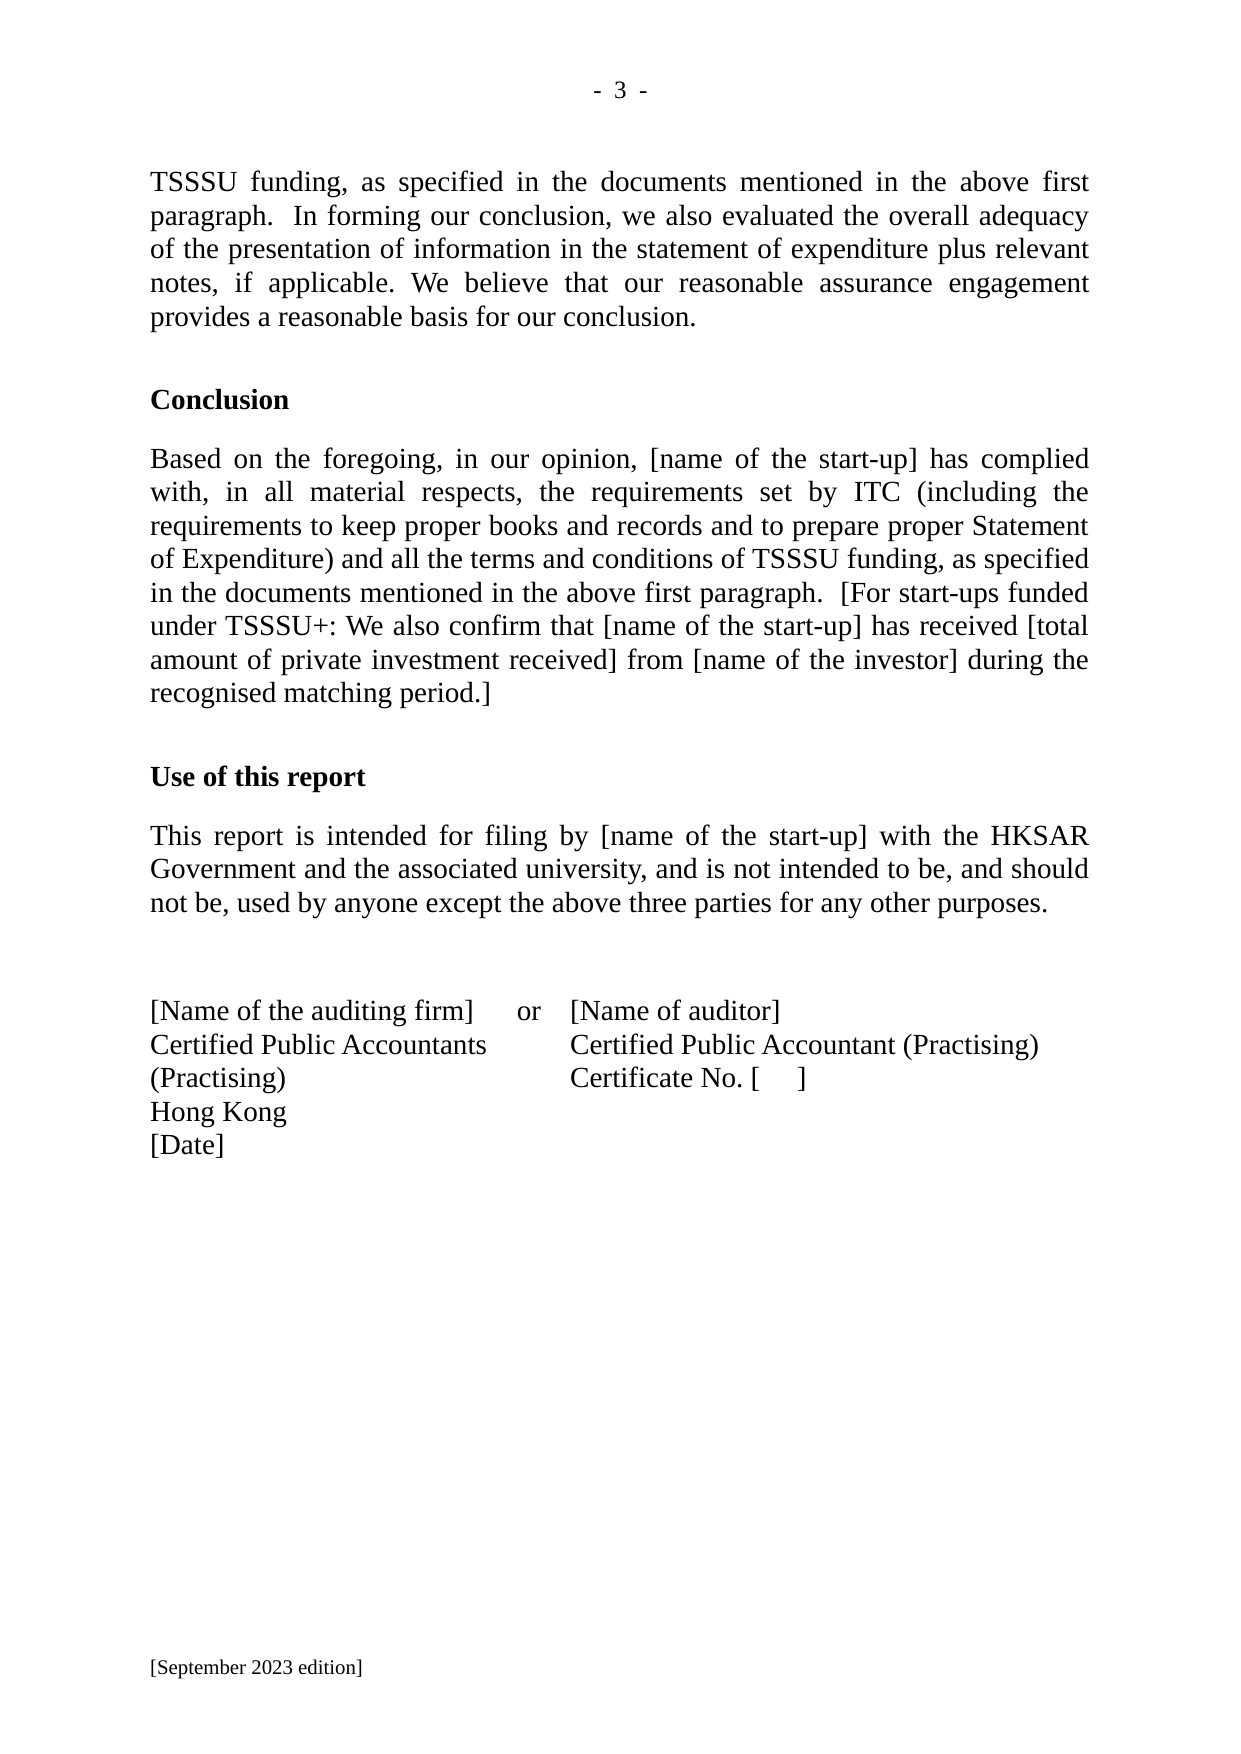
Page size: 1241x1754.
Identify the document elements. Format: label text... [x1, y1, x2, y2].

text This report is intended for filing by [name of the start-up] with the HKSAR Government and the associated university, and is not intended to be, and should not be, used by anyone except the above three parties for any other purposes. [150, 818, 1090, 918]
table_header [Name of the auditing firm] Certified Public Accountants (Practising) [139, 993, 499, 1094]
text Hong Kong [Date] [150, 1094, 1090, 1161]
text Based on the foregoing, in our opinion, [name of the start-up] has complied with, in all material respects, the requirements set by ITC (including the requirements to keep proper books and records and to prepare proper Statement of Expenditure) and all the terms and conditions of TSSSU funding, as specified in the documents mentioned in the above first paragraph. [For start-ups funded under TSSSU+: We also confirm that [name of the start-up] has received [total amount of private investment received] from [name of the investor] during the recognised matching period.] [150, 441, 1090, 709]
text Conclusion [150, 382, 1090, 416]
table_header [Name of auditor] Certified Public Accountant (Practising) Certificate No. [ ] [559, 993, 1084, 1094]
text Use of this report [150, 759, 1090, 793]
table_header or [499, 993, 559, 1094]
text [150, 164, 1090, 332]
